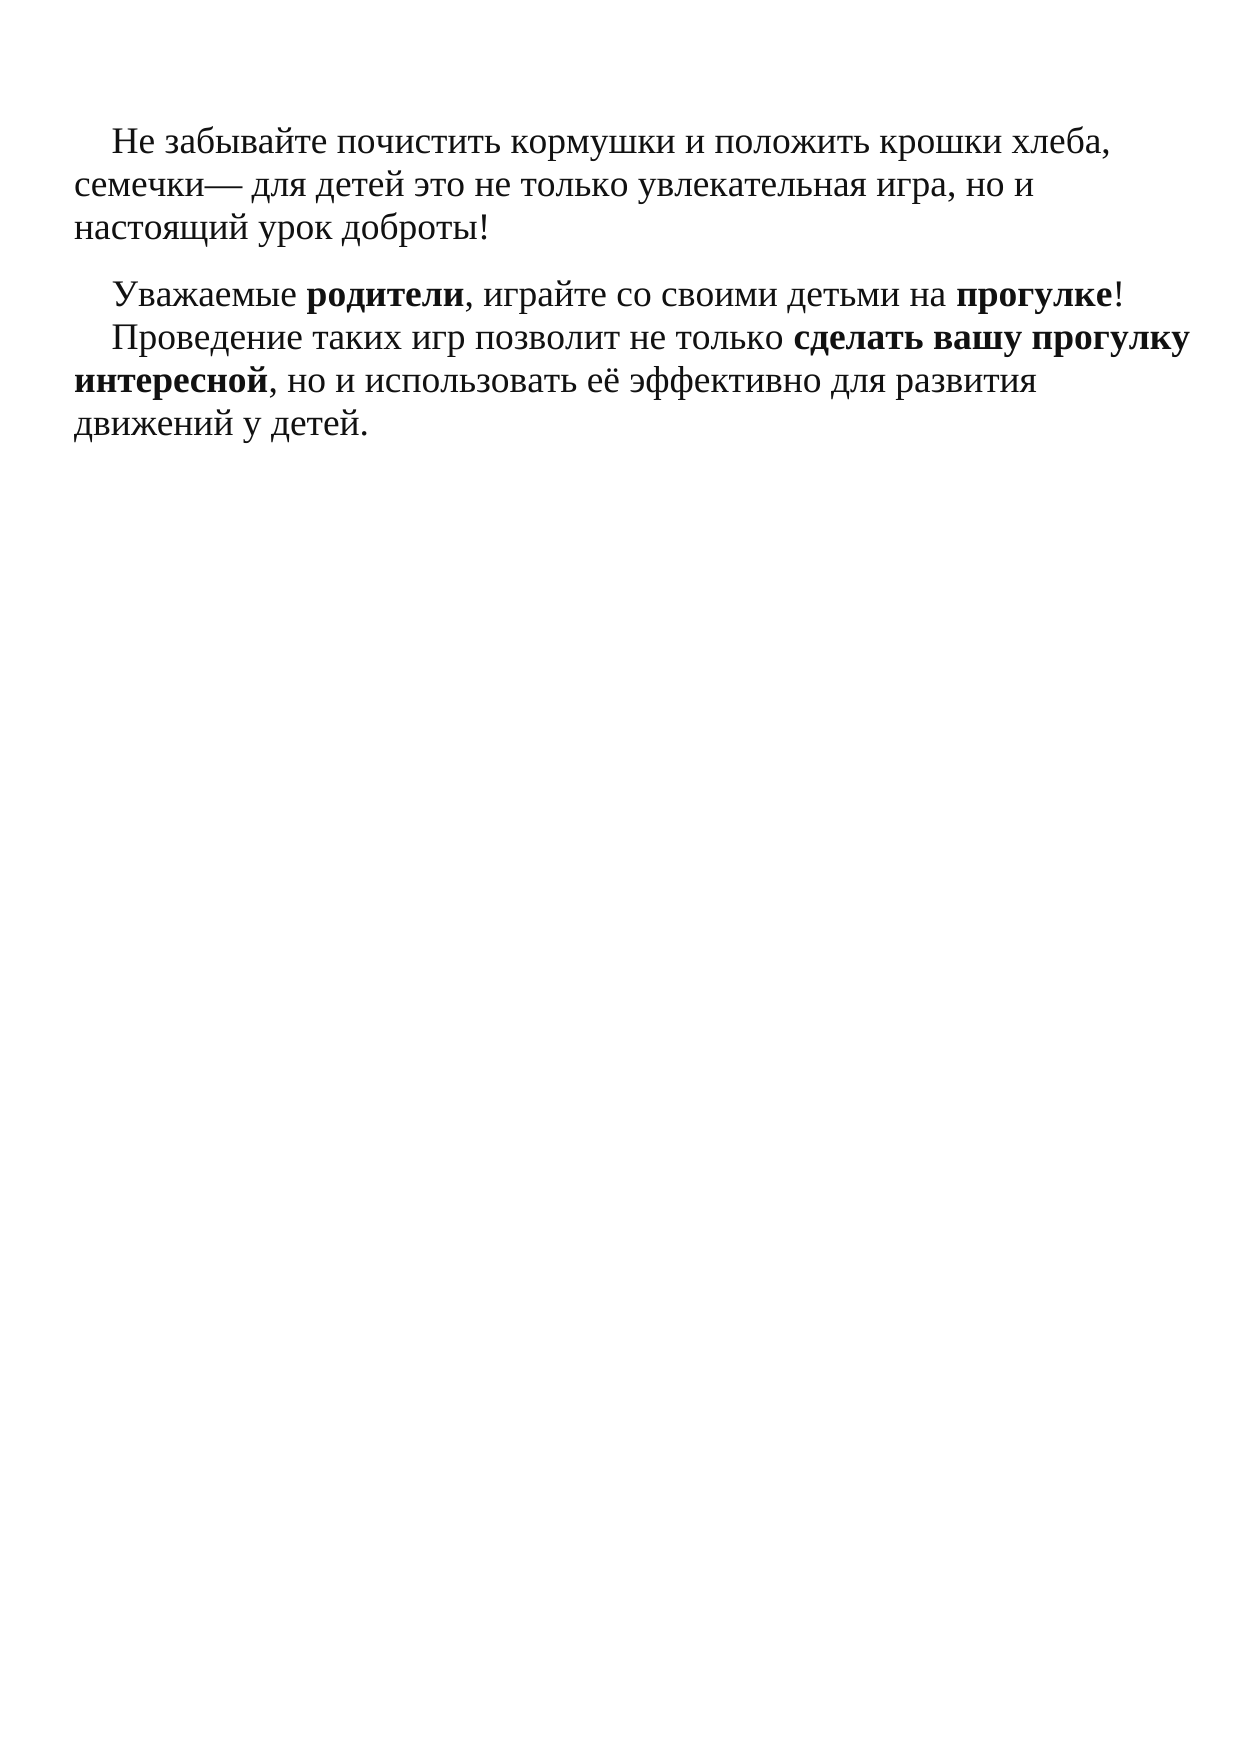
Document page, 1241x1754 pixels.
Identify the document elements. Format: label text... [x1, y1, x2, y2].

text Уважаемые родители, играйте со своими детьми на прогулке! [74, 271, 1196, 314]
text Проведение таких игр позволит не только сделать вашу прогулку интересной, но и использовать её эффективно для развития движений у детей. [74, 314, 1196, 443]
text Не забывайте почистить кормушки и положить крошки хлеба, семечки— для детей это не только увлекательная игра, но и настоящий урок доброты! [74, 118, 1196, 247]
